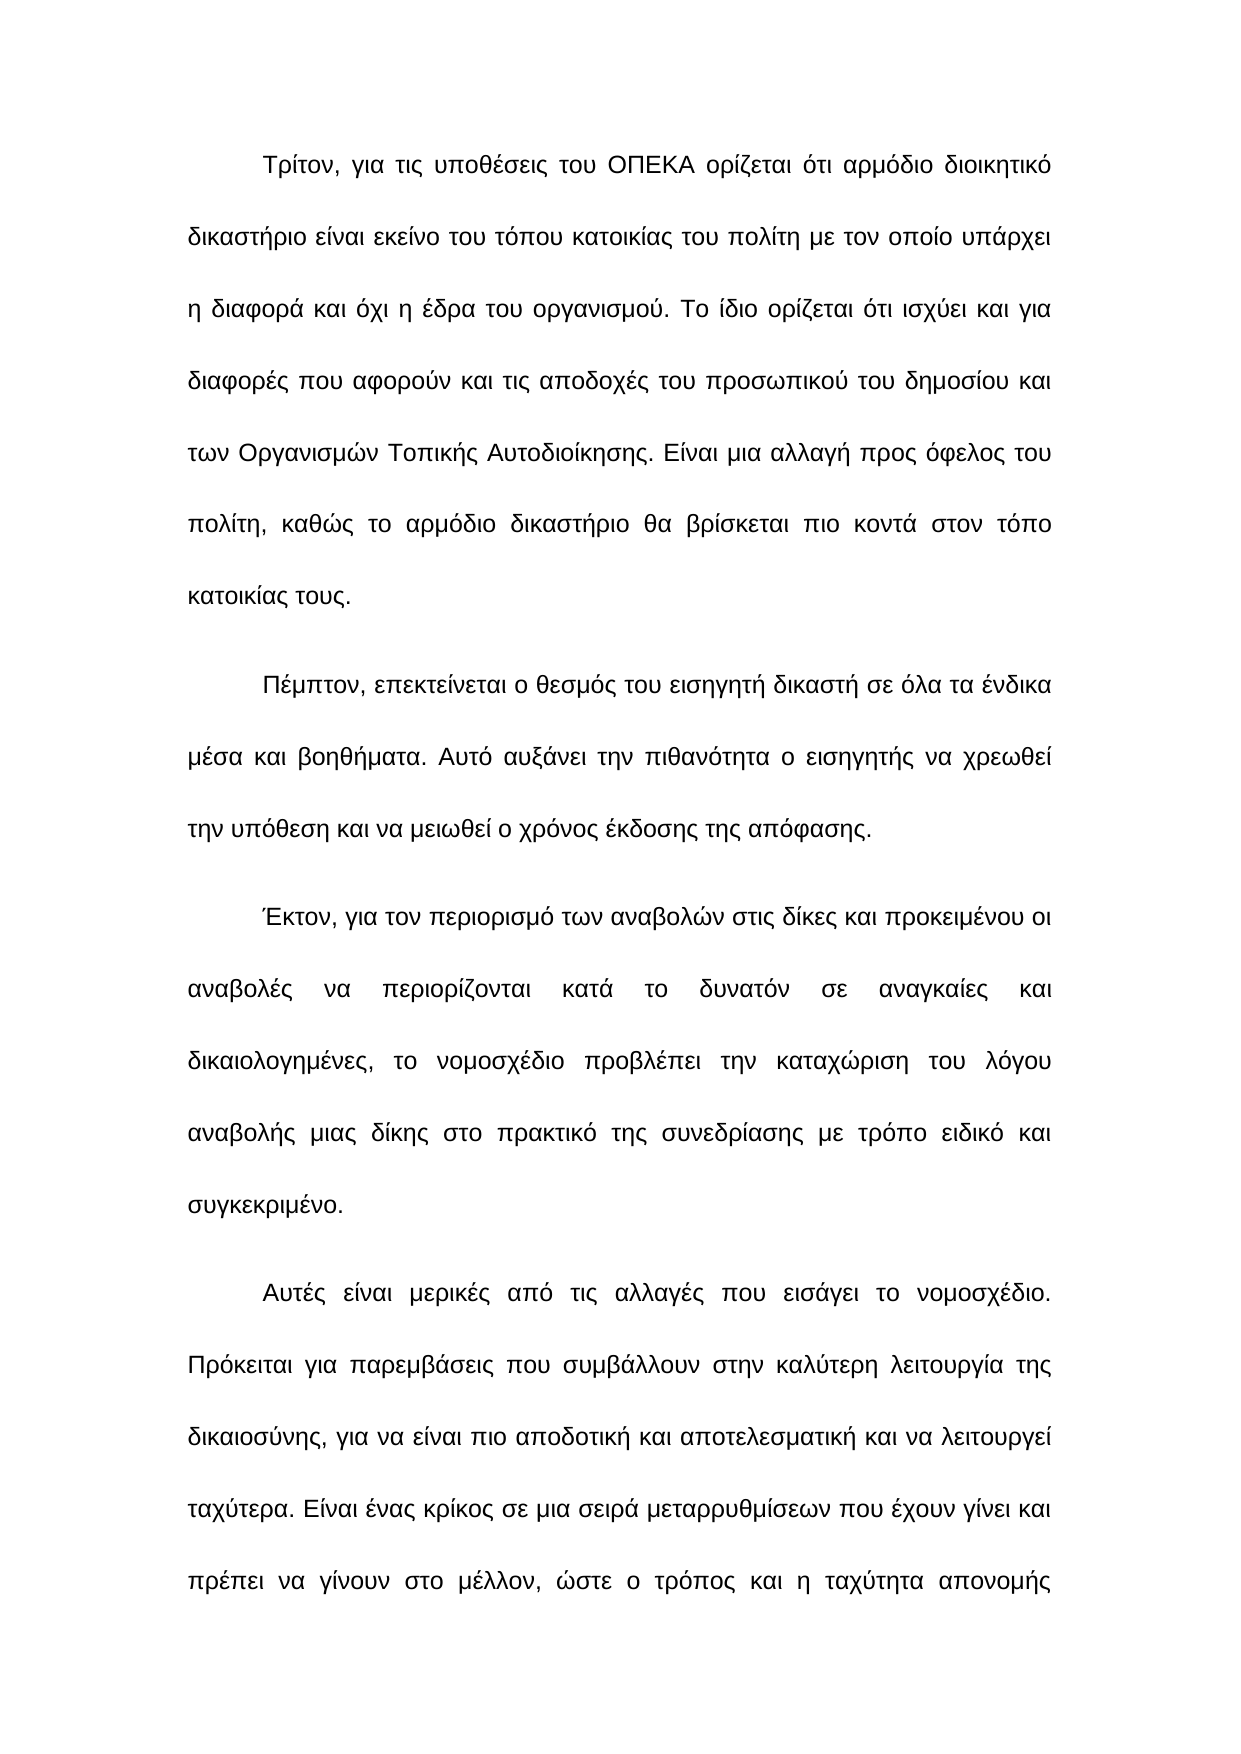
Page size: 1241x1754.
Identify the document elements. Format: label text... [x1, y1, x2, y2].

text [187, 1278, 1053, 1594]
text Πέμπτον, επεκτείνεται ο θεσμός του εισηγητή δικαστή σε όλα τα ένδικα μέσα και βοηθήματα. Αυτό αυξάνει την πιθανότητα ο εισηγητής να χρεωθεί την υπόθεση και να μειωθεί ο χρόνος έκδοσης της απόφασης. [187, 670, 1053, 842]
text Τρίτον, για τις υποθέσεις του ΟΠΕΚΑ ορίζεται ότι αρμόδιο διοικητικό δικαστήριο είναι εκείνο του τόπου κατοικίας του πολίτη με τον οποίο υπάρχει η διαφορά και όχι η έδρα του οργανισμού. Το ίδιο ορίζεται ότι ισχύει και για διαφορές που αφορούν και τις αποδοχές του προσωπικού του δημοσίου και των Οργανισμών Τοπικής Αυτοδιοίκησης. Είναι μια αλλαγή προς όφελος του πολίτη, καθώς το αρμόδιο δικαστήριο θα βρίσκεται πιο κοντά στον τόπο κατοικίας τους. [187, 150, 1053, 610]
text Έκτον, για τον περιορισμό των αναβολών στις δίκες και προκειμένου οι αναβολές να περιορίζονται κατά το δυνατόν σε αναγκαίες και δικαιολογημένες, το νομοσχέδιο προβλέπει την καταχώριση του λόγου αναβολής μιας δίκης στο πρακτικό της συνεδρίασης με τρόπο ειδικό και συγκεκριμένο. [187, 902, 1053, 1218]
